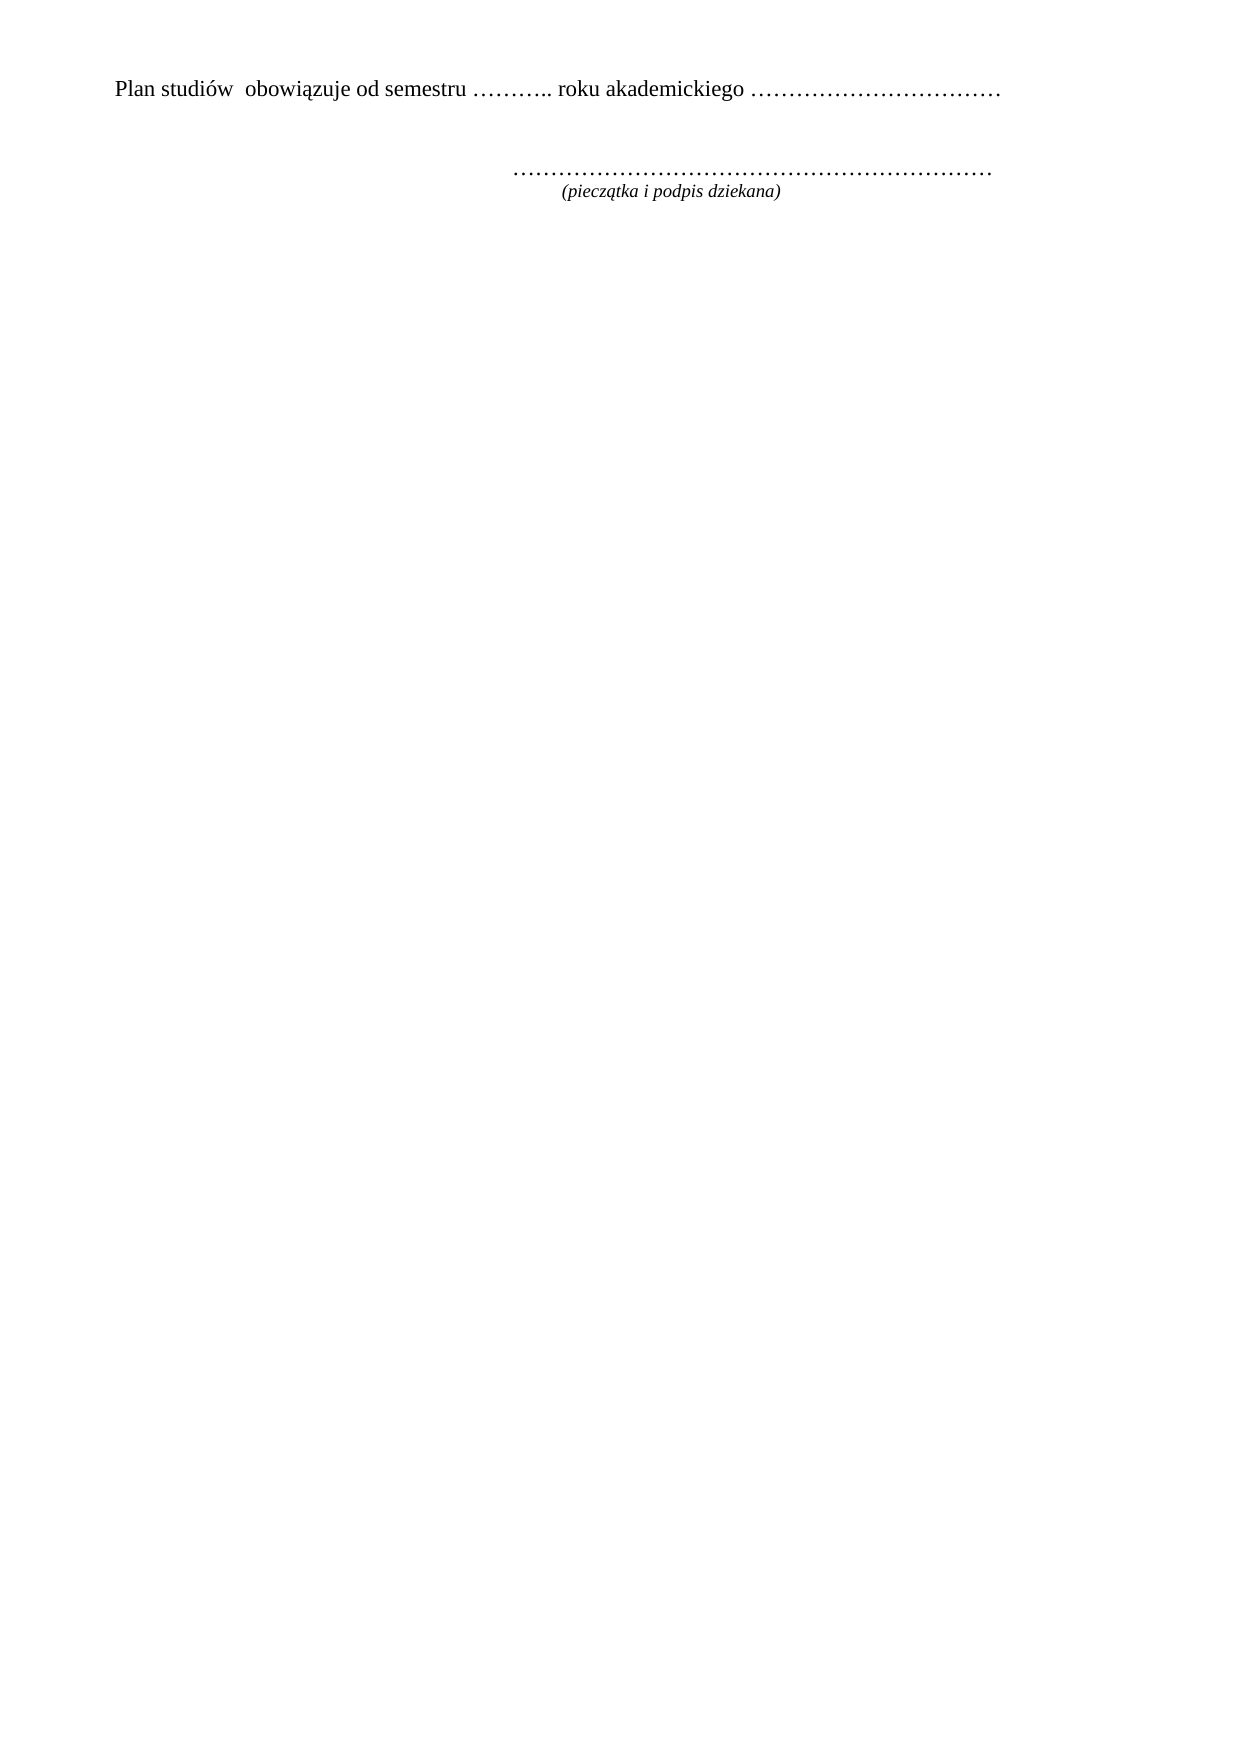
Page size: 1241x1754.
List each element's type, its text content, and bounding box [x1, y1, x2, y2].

text (pieczątka i podpis dziekana) [114, 180, 1125, 202]
text Plan studiów obowiązuje od semestru ……….. roku akademickiego …………………………… [114, 75, 1125, 101]
text ……………………………………………………… [483, 154, 1125, 180]
